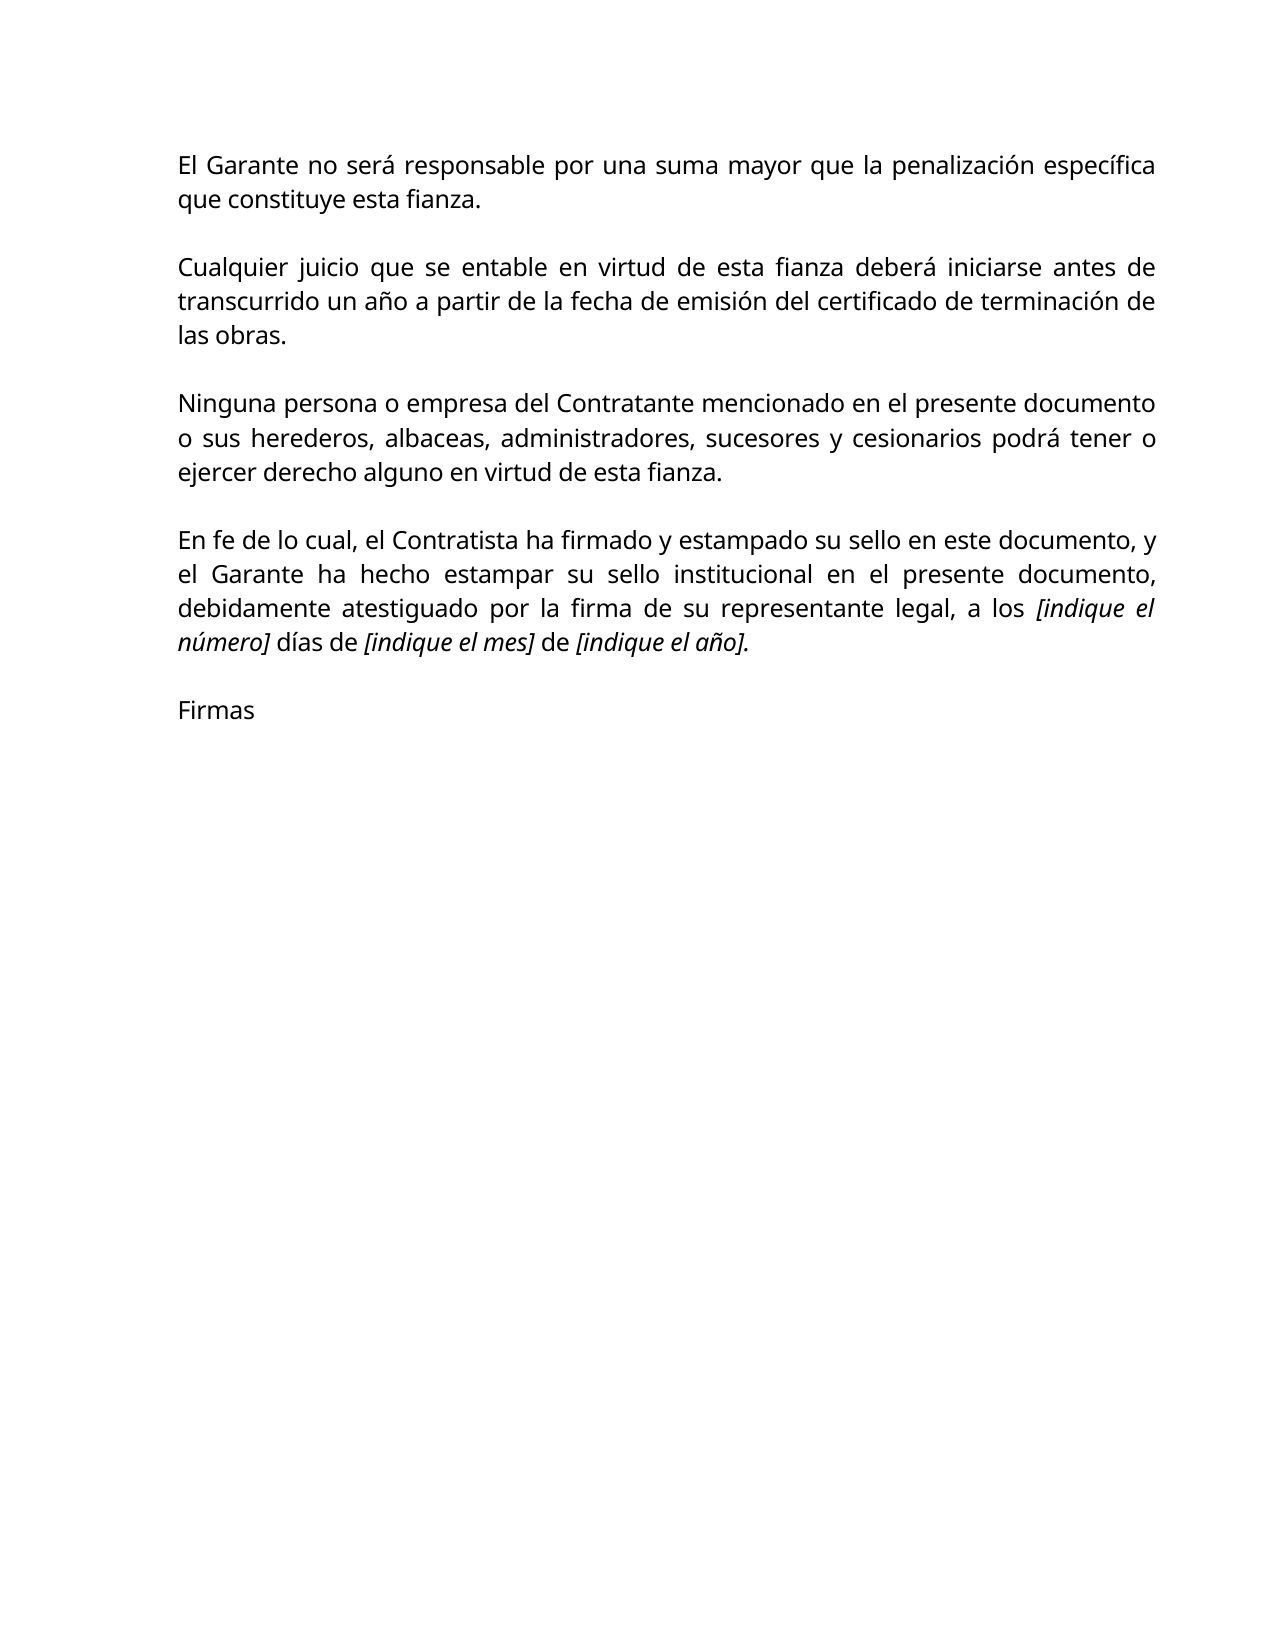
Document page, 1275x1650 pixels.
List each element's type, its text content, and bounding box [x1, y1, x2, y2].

text El Garante no será responsable por una suma mayor que la penalización específica que constituye esta fianza. [177, 148, 1157, 216]
text En fe de lo cual, el Contratista ha firmado y estampado su sello en este documento, y el Garante ha hecho estampar su sello institucional en el presente documento, debidamente atestiguado por la firma de su representante legal, a los [indique el número] días de [indique el mes] de [indique el año]. [177, 522, 1157, 659]
text Ninguna persona o empresa del Contratante mencionado en el presente documento o sus herederos, albaceas, administradores, sucesores y cesionarios podrá tener o ejercer derecho alguno en virtud de esta fianza. [177, 386, 1157, 488]
text Firmas [177, 693, 1157, 727]
text Cualquier juicio que se entable en virtud de esta fianza deberá iniciarse antes de transcurrido un año a partir de la fecha de emisión del certificado de terminación de las obras. [177, 250, 1157, 352]
